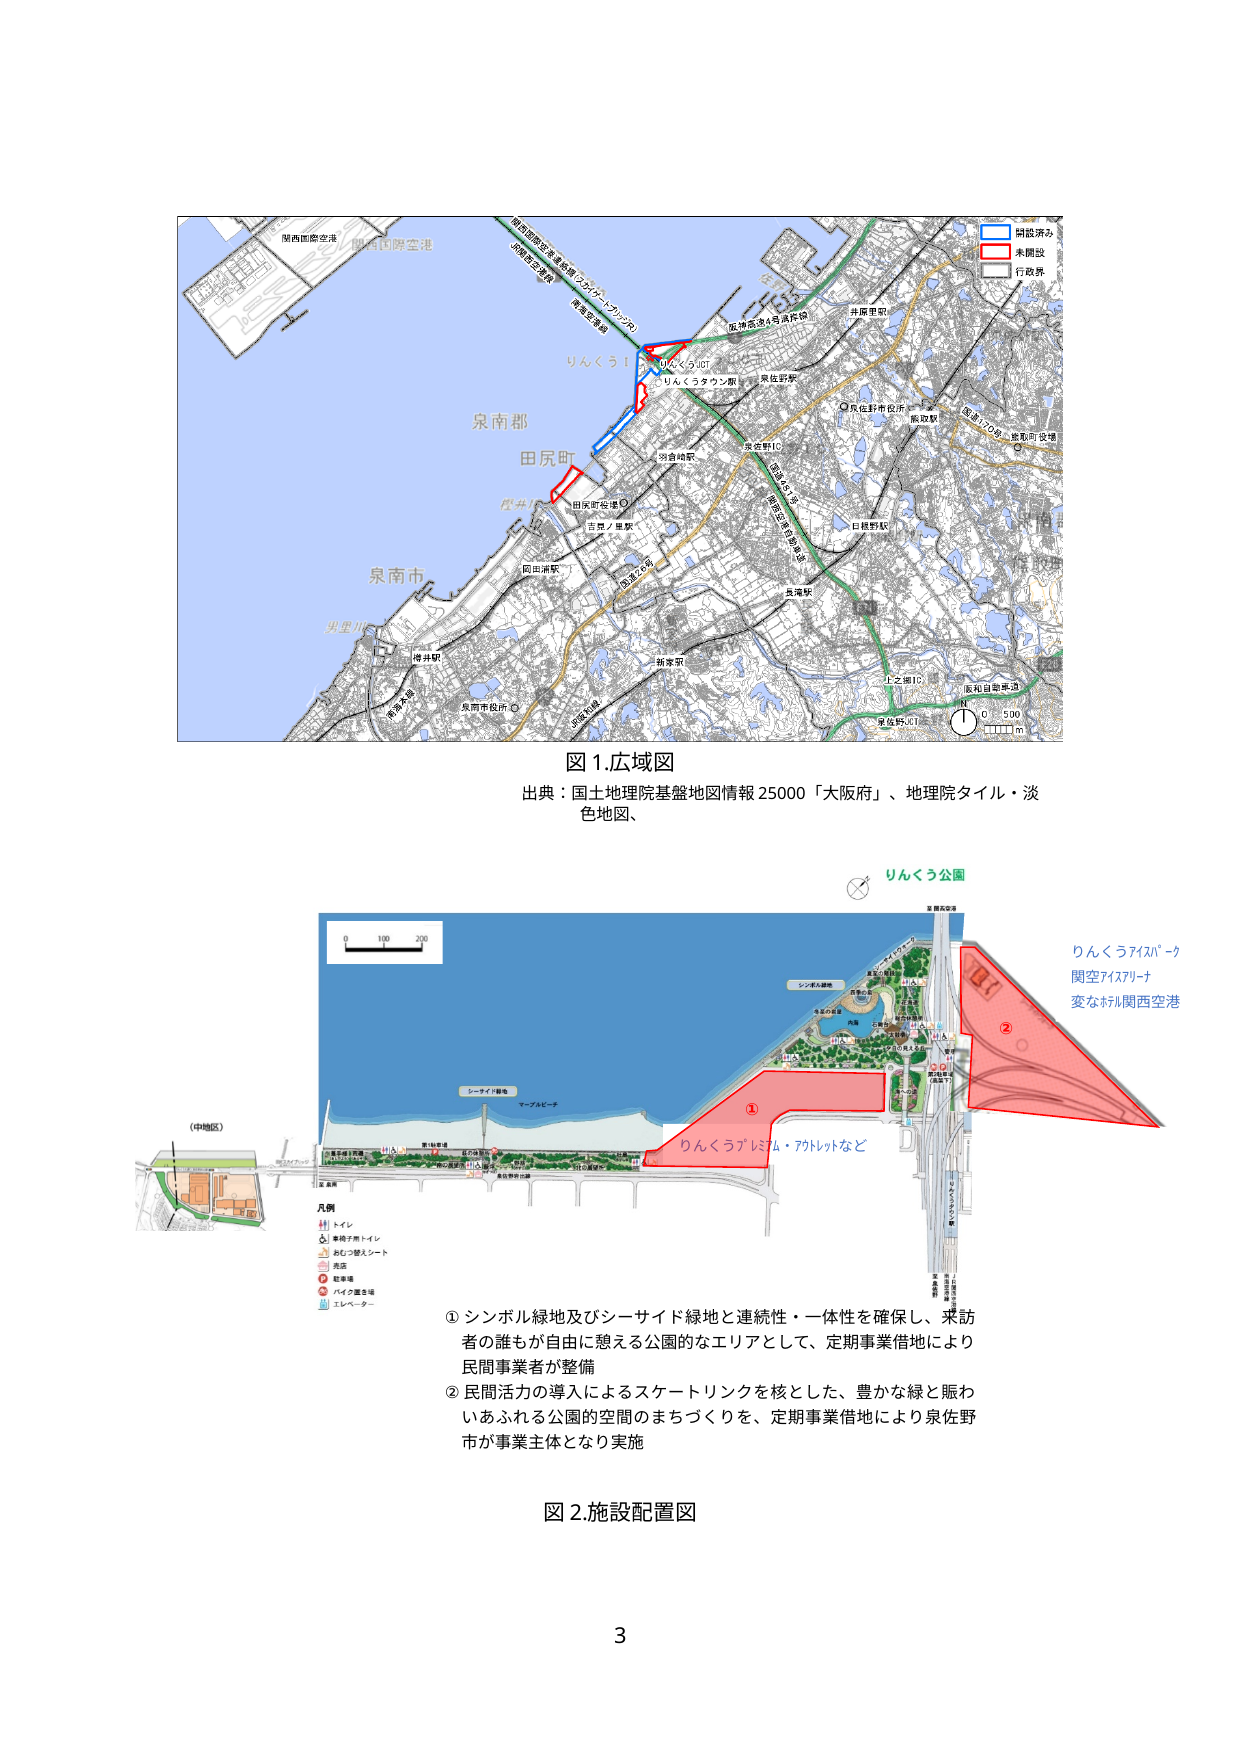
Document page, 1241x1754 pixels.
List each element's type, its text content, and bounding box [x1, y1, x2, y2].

picture [135, 864, 1236, 1325]
picture [177, 216, 1063, 742]
text 図２.施設配置図 [177, 1492, 1063, 1529]
text 図１.広域図 [177, 742, 1063, 779]
